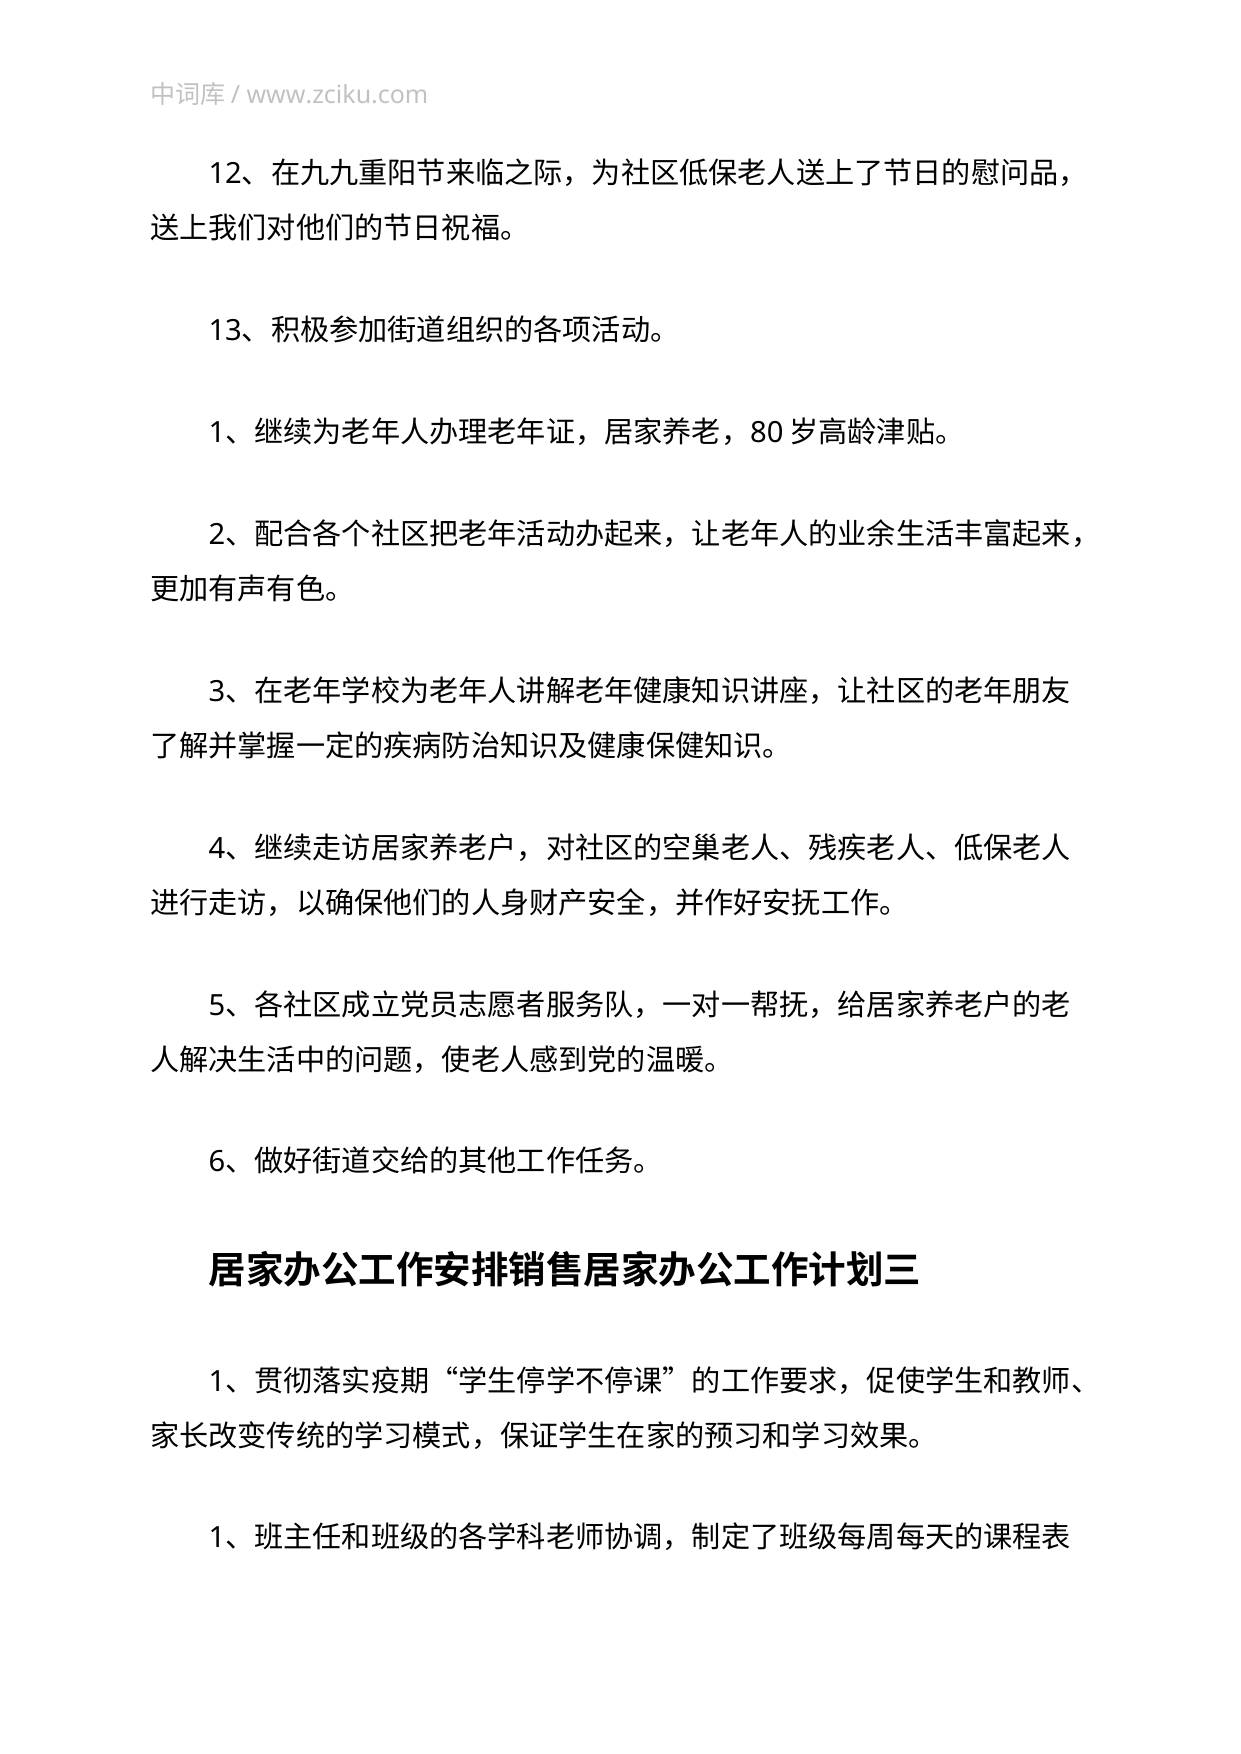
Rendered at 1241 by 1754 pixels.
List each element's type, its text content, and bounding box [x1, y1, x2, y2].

text 5、各社区成立党员志愿者服务队，一对一帮抚，给居家养老户的老人解决生活中的问题，使老人感到党的温暖。 [150, 981, 1090, 1078]
text 2、配合各个社区把老年活动办起来，让老年人的业余生活丰富起来，更加有声有色。 [150, 511, 1090, 608]
text 1、继续为老年人办理老年证，居家养老，80岁高龄津贴。 [150, 409, 1090, 451]
text 居家办公工作安排销售居家办公工作计划三 [150, 1240, 1090, 1294]
text 12、在九九重阳节来临之际，为社区低保老人送上了节日的慰问品，送上我们对他们的节日祝福。 [150, 150, 1090, 247]
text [150, 1514, 1090, 1556]
text 3、在老年学校为老年人讲解老年健康知识讲座，让社区的老年朋友了解并掌握一定的疾病防治知识及健康保健知识。 [150, 667, 1090, 765]
text 13、积极参加街道组织的各项活动。 [150, 307, 1090, 349]
text 6、做好街道交给的其他工作任务。 [150, 1138, 1090, 1180]
text 1、贯彻落实疫期“学生停学不停课”的工作要求，促使学生和教师、家长改变传统的学习模式，保证学生在家的预习和学习效果。 [150, 1357, 1090, 1454]
text 4、继续走访居家养老户，对社区的空巢老人、残疾老人、低保老人进行走访，以确保他们的人身财产安全，并作好安抚工作。 [150, 824, 1090, 922]
